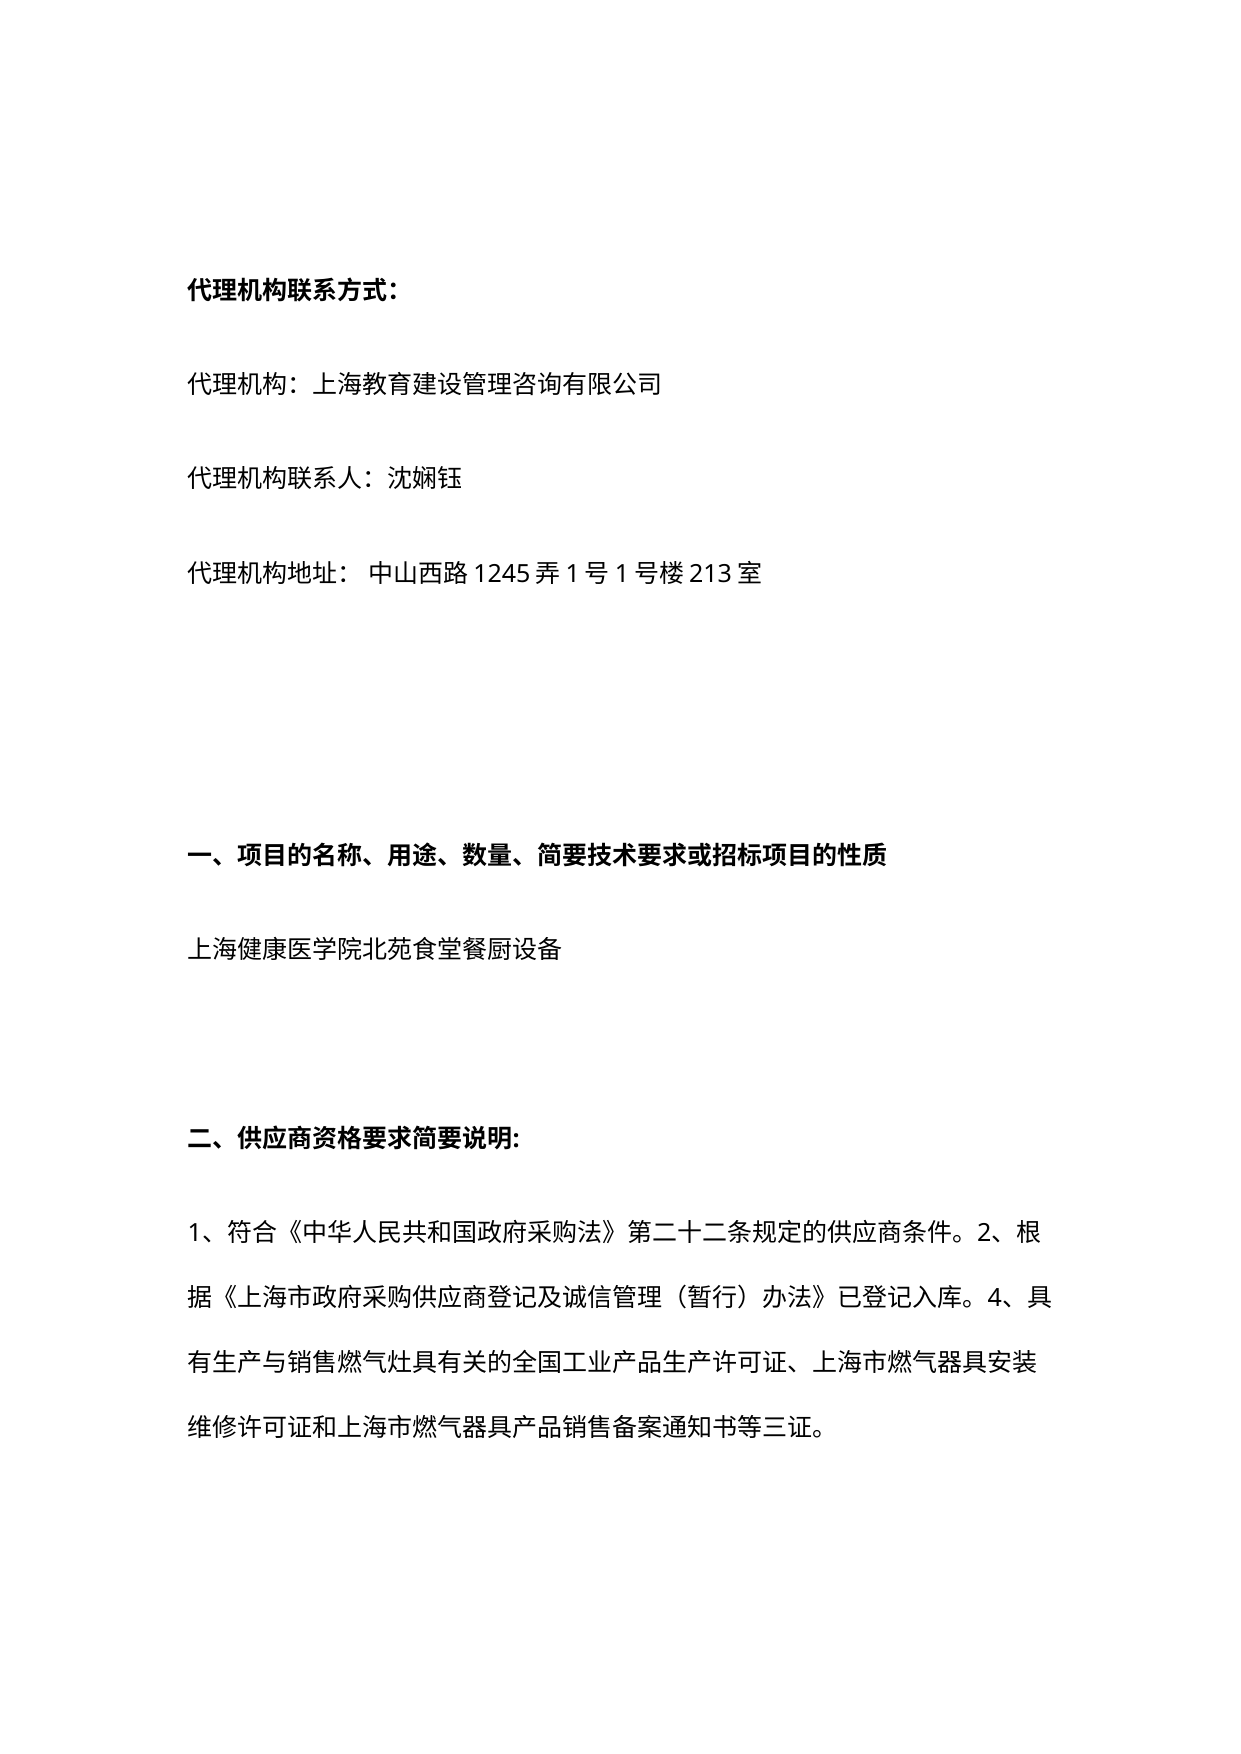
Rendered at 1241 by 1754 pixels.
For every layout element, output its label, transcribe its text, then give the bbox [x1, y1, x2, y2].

text 代理机构：上海教育建设管理咨询有限公司 [187, 350, 1053, 415]
text 上海健康医学院北苑食堂餐厨设备 [187, 915, 1053, 980]
text 代理机构联系方式： [187, 256, 1053, 321]
text 二、供应商资格要求简要说明: [187, 1104, 1053, 1169]
text 代理机构地址： 中山西路1245弄1号1号楼213室 [187, 539, 1053, 604]
text 代理机构联系人：沈娴钰 [187, 444, 1053, 509]
text 一、项目的名称、用途、数量、简要技术要求或招标项目的性质 [187, 821, 1053, 886]
text 1、符合《中华人民共和国政府采购法》第二十二条规定的供应商条件。2、根据《上海市政府采购供应商登记及诚信管理（暂行）办法》已登记入库。4、具有生产与销售燃气灶具有关的全国工业产品生产许可证、上海市燃气器具安装维修许可证和上海市燃气器具产品销售备案通知书等三证。 [187, 1198, 1053, 1458]
